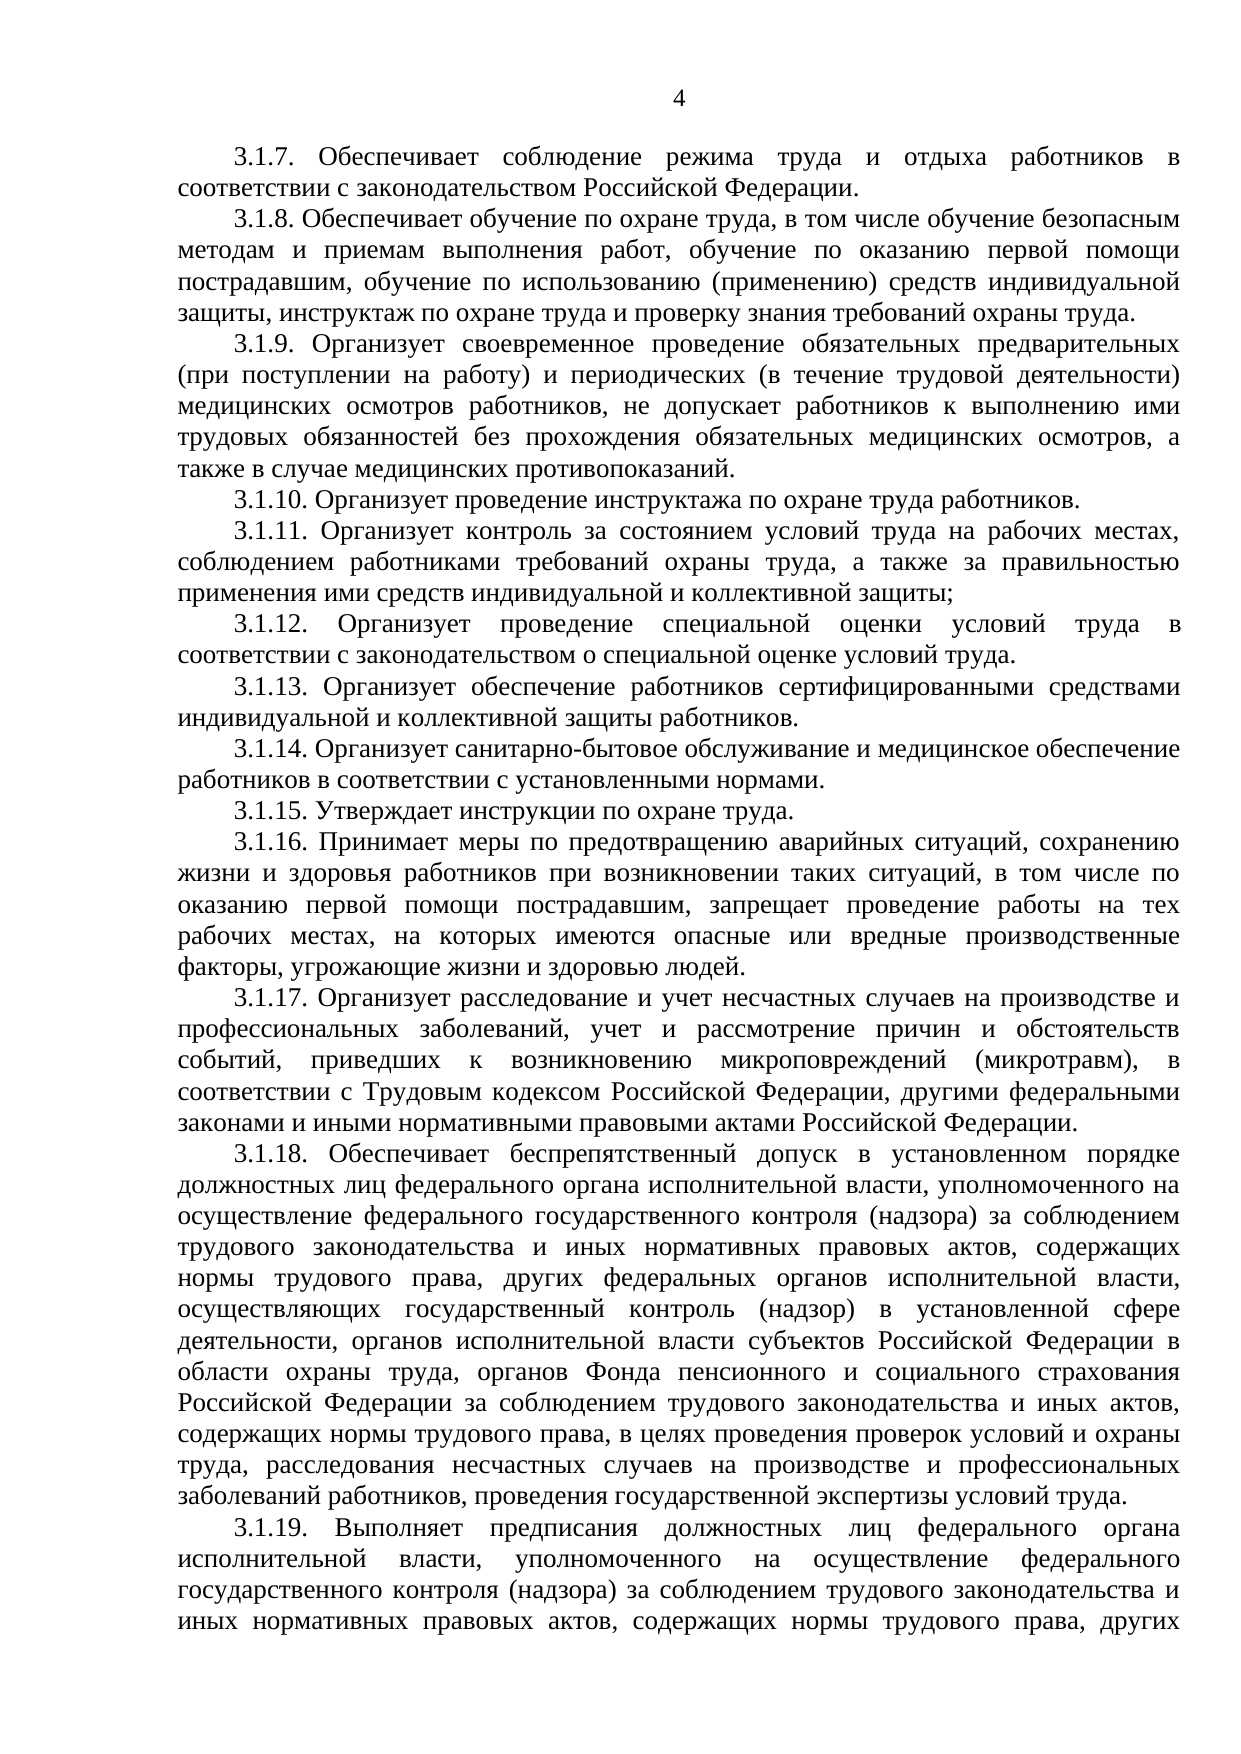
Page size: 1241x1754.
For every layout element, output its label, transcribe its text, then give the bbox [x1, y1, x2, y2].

text 3.1.10. Организует проведение инструктажа по охране труда работников. [177, 483, 1181, 514]
text 3.1.17. Организует расследование и учет несчастных случаев на производстве и профессиональных заболеваний, учет и рассмотрение причин и обстоятельств событий, приведших к возникновению микроповреждений (микротравм), в соответствии с Трудовым кодексом Российской Федерации, другими федеральными законами и иными нормативными правовыми актами Российской Федерации. [177, 981, 1181, 1137]
text 3.1.7. Обеспечивает соблюдение режима труда и отдыха работников в соответствии с законодательством Российской Федерации. [177, 140, 1181, 202]
text 3.1.12. Организует проведение специальной оценки условий труда в соответствии с законодательством о специальной оценке условий труда. [177, 607, 1181, 670]
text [177, 1511, 1181, 1635]
text 3.1.9. Организует своевременное проведение обязательных предварительных (при поступлении на работу) и периодических (в течение трудовой деятельности) медицинских осмотров работников, не допускает работников к выполнению ими трудовых обязанностей без прохождения обязательных медицинских осмотров, а также в случае медицинских противопоказаний. [177, 327, 1181, 483]
text 3.1.14. Организует санитарно-бытовое обслуживание и медицинское обеспечение работников в соответствии с установленными нормами. [177, 732, 1181, 794]
text 3.1.13. Организует обеспечение работников сертифицированными средствами индивидуальной и коллективной защиты работников. [177, 670, 1181, 732]
text 3.1.15. Утверждает инструкции по охране труда. [177, 794, 1181, 825]
text 3.1.18. Обеспечивает беспрепятственный допуск в установленном порядке должностных лиц федерального органа исполнительной власти, уполномоченного на осуществление федерального государственного контроля (надзора) за соблюдением трудового законодательства и иных нормативных правовых актов, содержащих нормы трудового права, других федеральных органов исполнительной власти, осуществляющих государственный контроль (надзор) в установленной сфере деятельности, органов исполнительной власти субъектов Российской Федерации в области охраны труда, органов Фонда пенсионного и социального страхования Российской Федерации за соблюдением трудового законодательства и иных актов, содержащих нормы трудового права, в целях проведения проверок условий и охраны труда, расследования несчастных случаев на производстве и профессиональных заболеваний работников, проведения государственной экспертизы условий труда. [177, 1137, 1181, 1511]
text 3.1.16. Принимает меры по предотвращению аварийных ситуаций, сохранению жизни и здоровья работников при возникновении таких ситуаций, в том числе по оказанию первой помощи пострадавшим, запрещает проведение работы на тех рабочих местах, на которых имеются опасные или вредные производственные факторы, угрожающие жизни и здоровью людей. [177, 825, 1181, 981]
text 3.1.8. Обеспечивает обучение по охране труда, в том числе обучение безопасным методам и приемам выполнения работ, обучение по оказанию первой помощи пострадавшим, обучение по использованию (применению) средств индивидуальной защиты, инструктаж по охране труда и проверку знания требований охраны труда. [177, 202, 1181, 327]
text 3.1.11. Организует контроль за состоянием условий труда на рабочих местах, соблюдением работниками требований охраны труда, а также за правильностью применения ими средств индивидуальной и коллективной защиты; [177, 514, 1181, 607]
